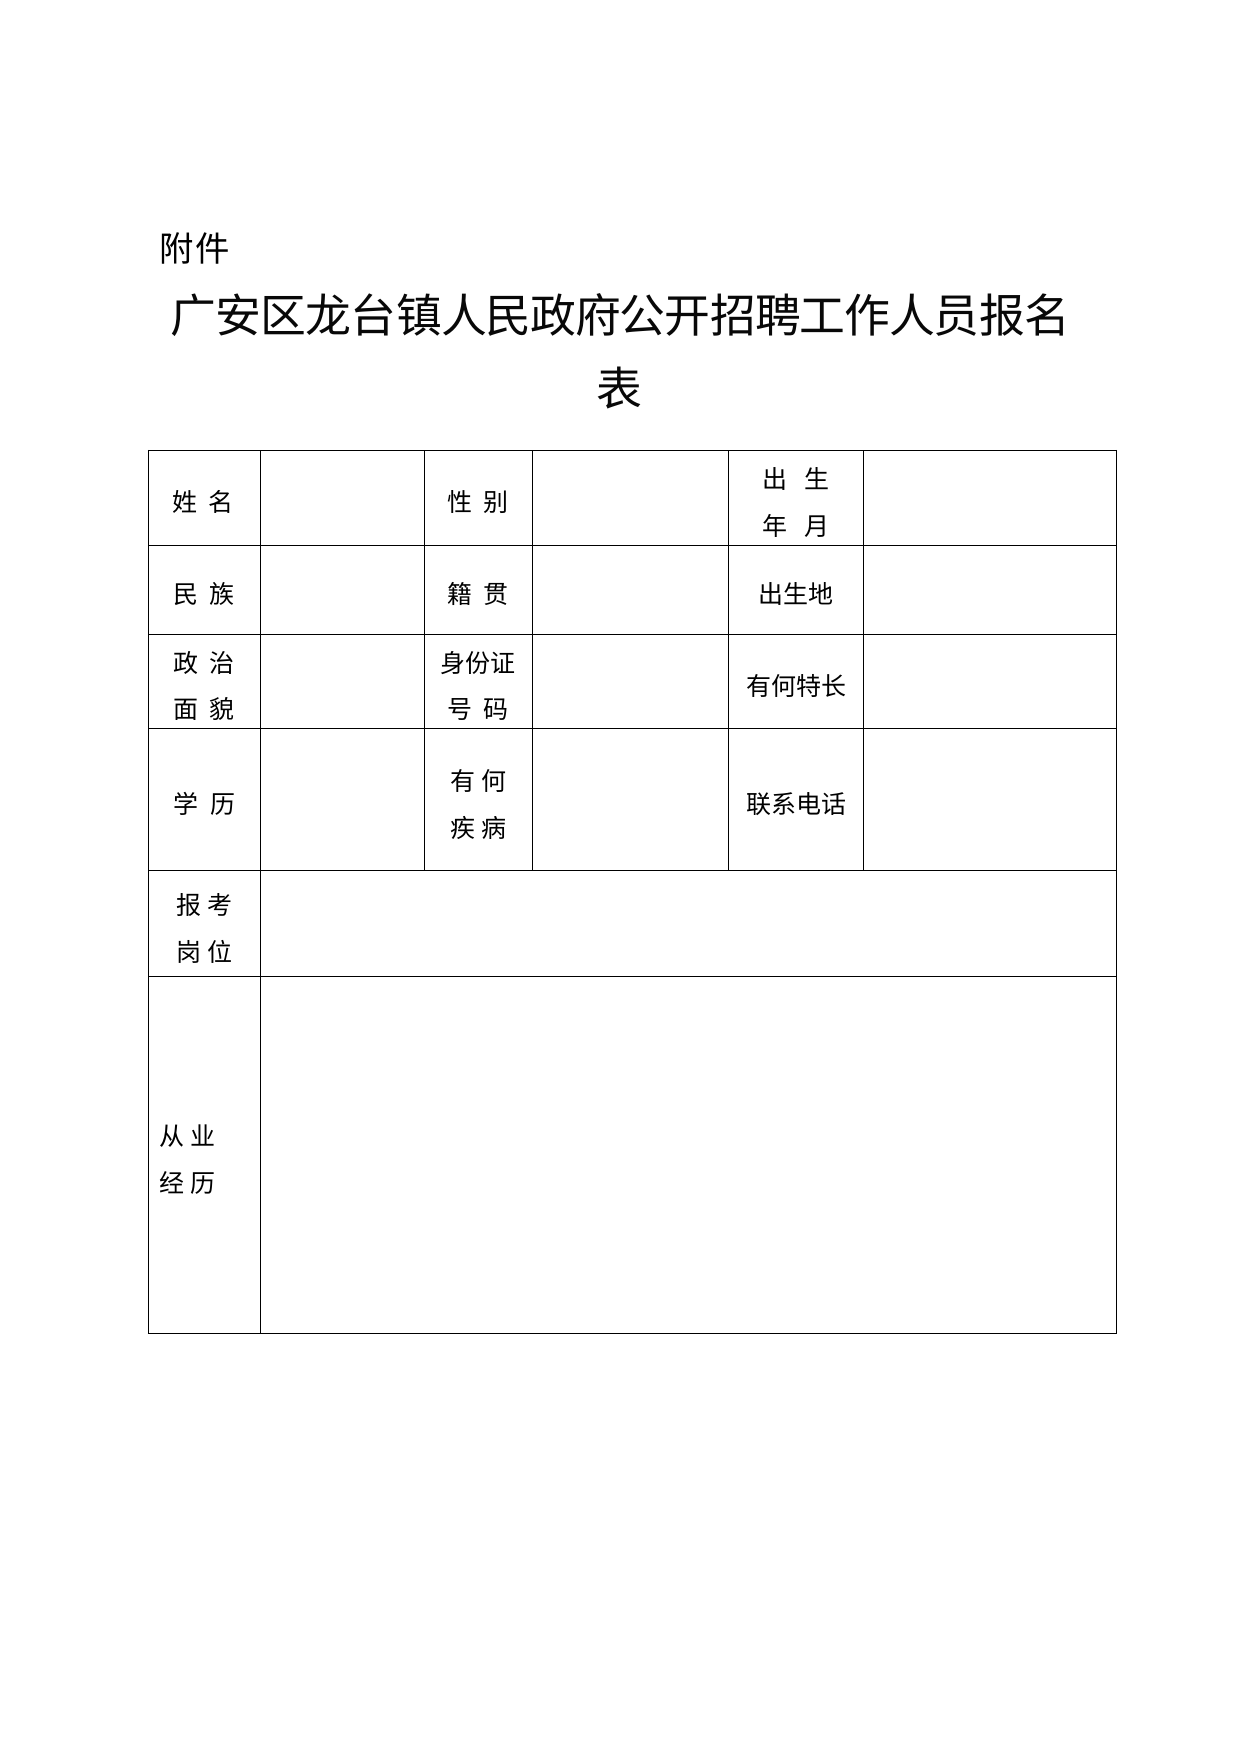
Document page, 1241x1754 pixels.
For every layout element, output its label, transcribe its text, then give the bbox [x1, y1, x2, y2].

table_cell [533, 546, 728, 633]
table_cell [261, 546, 424, 633]
table_cell 学 历 [149, 729, 260, 870]
table_header [261, 451, 424, 544]
table_cell [261, 871, 1116, 976]
table_cell [261, 729, 424, 870]
table_cell [261, 635, 424, 728]
table_cell [864, 546, 1116, 633]
table_header [533, 451, 728, 544]
table_header 姓 名 [149, 451, 260, 544]
table_cell 联系电话 [729, 729, 863, 870]
table_cell [261, 977, 1116, 1333]
table_header [864, 451, 1116, 544]
table_cell 有 何 疾 病 [425, 729, 532, 870]
table_header 出 生 年 月 [729, 451, 863, 544]
table_cell 政 治 面 貌 [149, 635, 260, 728]
table_cell [864, 635, 1116, 728]
table_cell [533, 635, 728, 728]
table_cell 身份证 号 码 [425, 635, 532, 728]
table_cell 民 族 [149, 546, 260, 633]
table_cell [864, 729, 1116, 870]
table_cell 报 考 岗 位 [149, 871, 260, 976]
table_cell 籍 贯 [425, 546, 532, 633]
table_cell [533, 729, 728, 870]
table_cell 有何特长 [729, 635, 863, 728]
table_cell 从 业 经 历 [149, 977, 260, 1333]
text 广安区龙台镇人民政府公开招聘工作人员报名表 [159, 274, 1081, 420]
text 附件 [159, 213, 1081, 274]
table_header 性 别 [425, 451, 532, 544]
table_cell 出生地 [729, 546, 863, 633]
